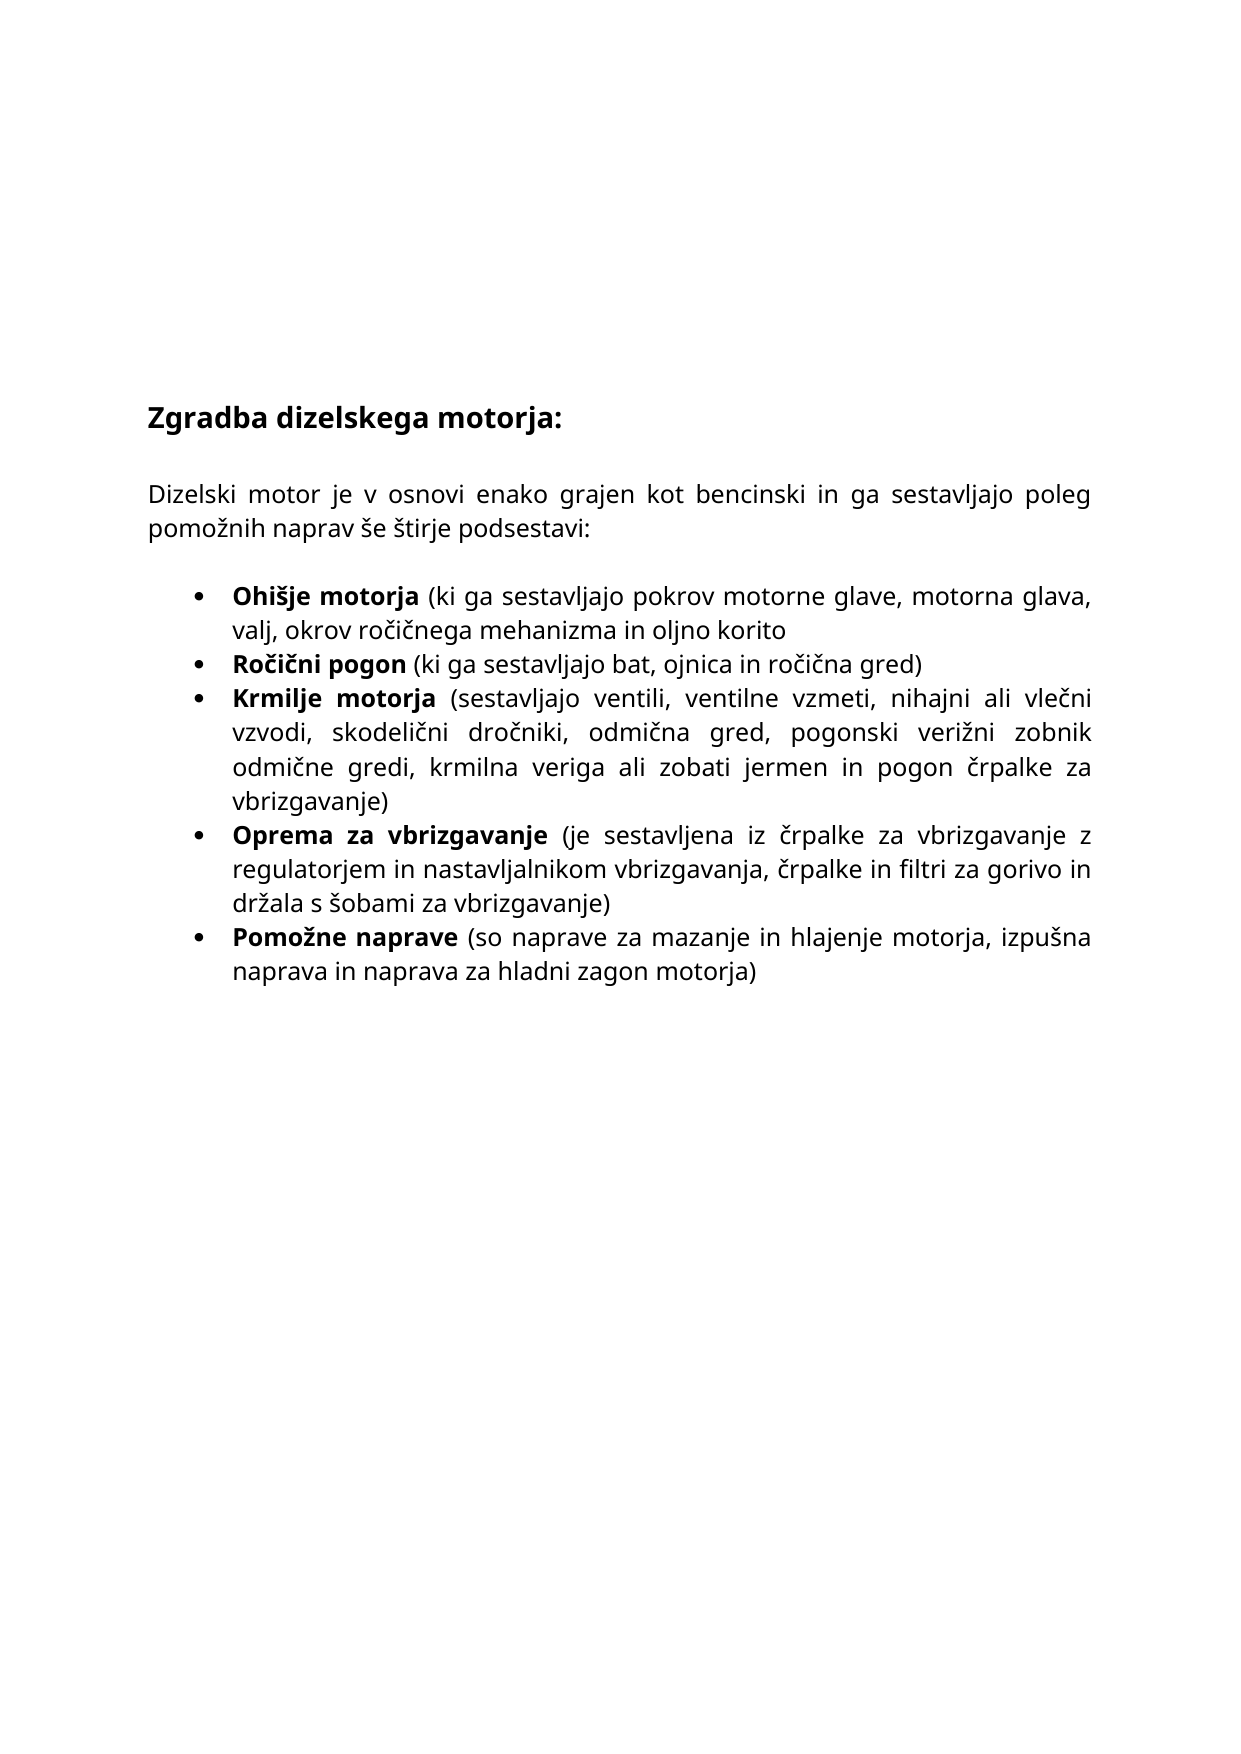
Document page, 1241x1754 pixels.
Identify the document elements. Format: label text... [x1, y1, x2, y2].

list Pomožne naprave (so naprave za mazanje in hlajenje motorja, izpušna naprava in naprava za hladni zagon motorja) [194, 919, 1093, 988]
list Krmilje motorja (sestavljajo ventili, ventilne vzmeti, nihajni ali vlečni vzvodi, skodelični dročniki, odmična gred, pogonski verižni zobnik odmične gredi, krmilna veriga ali zobati jermen in pogon črpalke za vbrizgavanje) [194, 681, 1093, 817]
list Ročični pogon (ki ga sestavljajo bat, ojnica in ročična gred) [194, 647, 1093, 681]
list Ohišje motorja (ki ga sestavljajo pokrov motorne glave, motorna glava, valj, okrov ročičnega mehanizma in oljno korito [194, 579, 1093, 647]
text Zgradba dizelskega motorja: [148, 397, 1093, 437]
text Dizelski motor je v osnovi enako grajen kot bencinski in ga sestavljajo poleg pomožnih naprav še štirje podsestavi: [148, 477, 1093, 545]
list Oprema za vbrizgavanje (je sestavljena iz črpalke za vbrizgavanje z regulatorjem in nastavljalnikom vbrizgavanja, črpalke in filtri za gorivo in držala s šobami za vbrizgavanje) [194, 817, 1093, 919]
